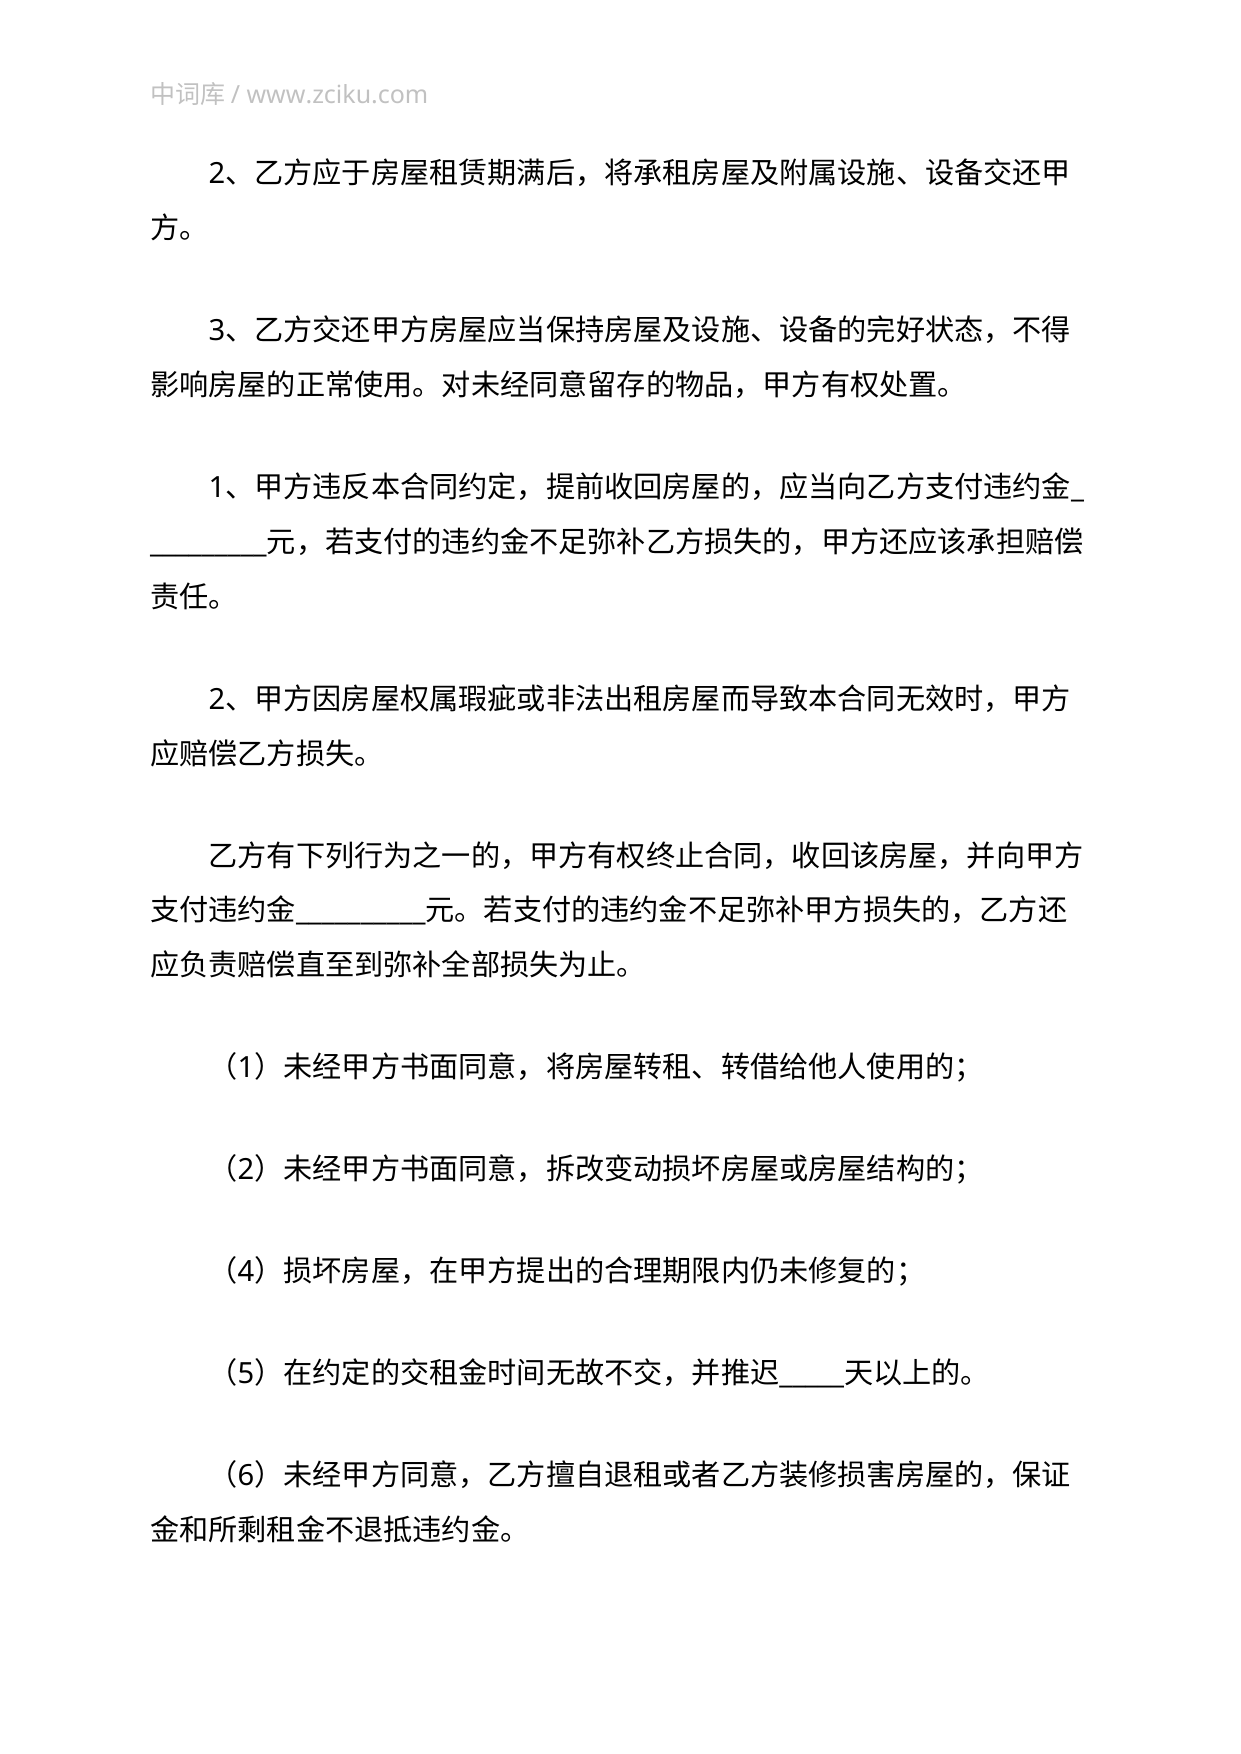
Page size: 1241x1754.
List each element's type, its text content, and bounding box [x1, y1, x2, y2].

text 3、乙方交还甲方房屋应当保持房屋及设施、设备的完好状态，不得影响房屋的正常使用。对未经同意留存的物品，甲方有权处置。 [150, 307, 1090, 404]
text （1）未经甲方书面同意，将房屋转租、转借给他人使用的； [150, 1044, 1090, 1086]
text 2、甲方因房屋权属瑕疵或非法出租房屋而导致本合同无效时，甲方应赔偿乙方损失。 [150, 675, 1090, 773]
text （4）损坏房屋，在甲方提出的合理期限内仍未修复的； [150, 1248, 1090, 1290]
text （6）未经甲方同意，乙方擅自退租或者乙方装修损害房屋的，保证金和所剩租金不退抵违约金。 [150, 1452, 1090, 1549]
text （5）在约定的交租金时间无故不交，并推迟_____天以上的。 [150, 1350, 1090, 1392]
text 1、甲方违反本合同约定，提前收回房屋的，应当向乙方支付违约金__________元，若支付的违约金不足弥补乙方损失的，甲方还应该承担赔偿责任。 [150, 463, 1090, 616]
text （2）未经甲方书面同意，拆改变动损坏房屋或房屋结构的； [150, 1146, 1090, 1188]
text 乙方有下列行为之一的，甲方有权终止合同，收回该房屋，并向甲方支付违约金__________元。若支付的违约金不足弥补甲方损失的，乙方还应负责赔偿直至到弥补全部损失为止。 [150, 832, 1090, 984]
text 2、乙方应于房屋租赁期满后，将承租房屋及附属设施、设备交还甲方。 [150, 150, 1090, 247]
